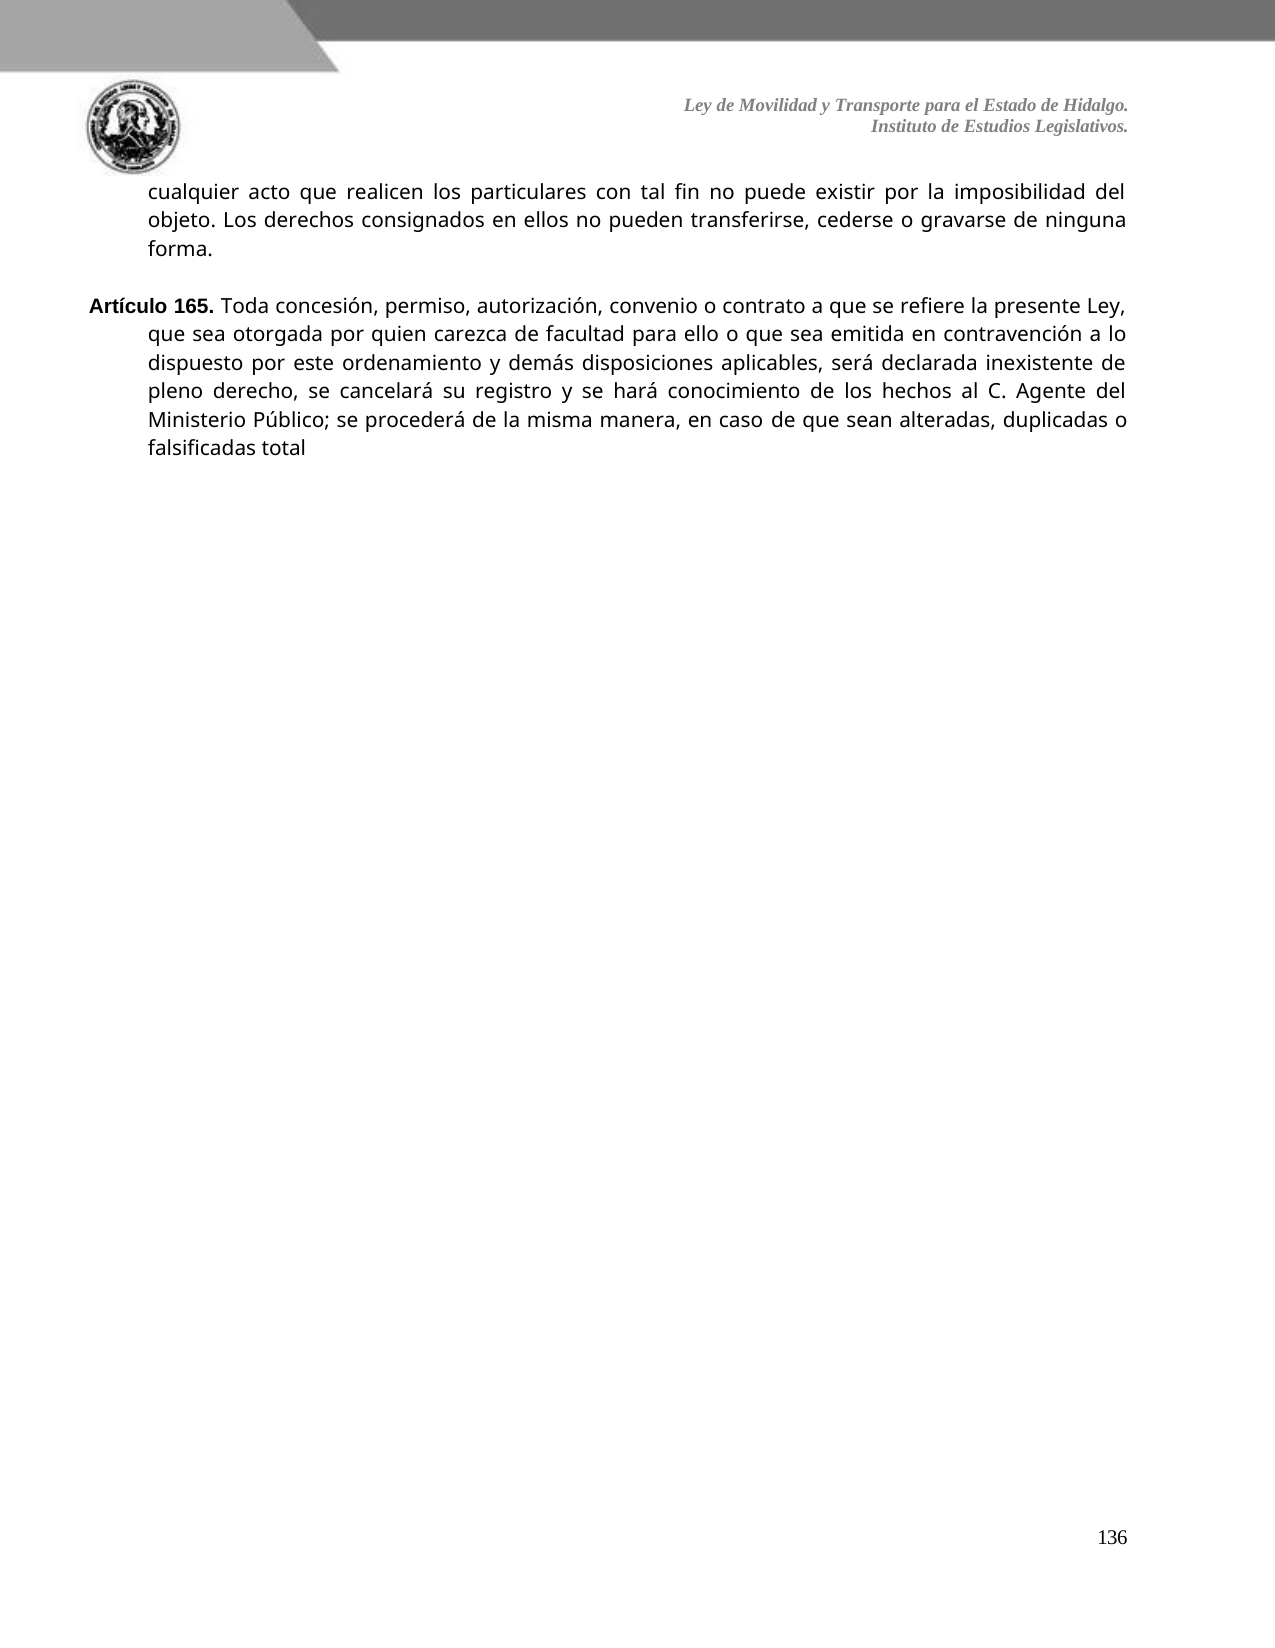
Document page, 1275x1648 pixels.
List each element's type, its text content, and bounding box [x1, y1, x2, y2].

picture [0, 0, 1275, 176]
text Artículo 165. Toda concesión, permiso, autorización, convenio o contrato a que se refiere la presente Ley, que sea otorgada por quien carezca de facultad para ello o que sea emitida en contravención a lo dispuesto por este ordenamiento y demás disposiciones aplicables, será declarada inexistente de pleno derecho, se cancelará su registro y se hará conocimiento de los hechos al C. Agente del Ministerio Público; se procederá de la misma manera, en caso de que sean alteradas, duplicadas o falsificadas total [89, 291, 1127, 462]
